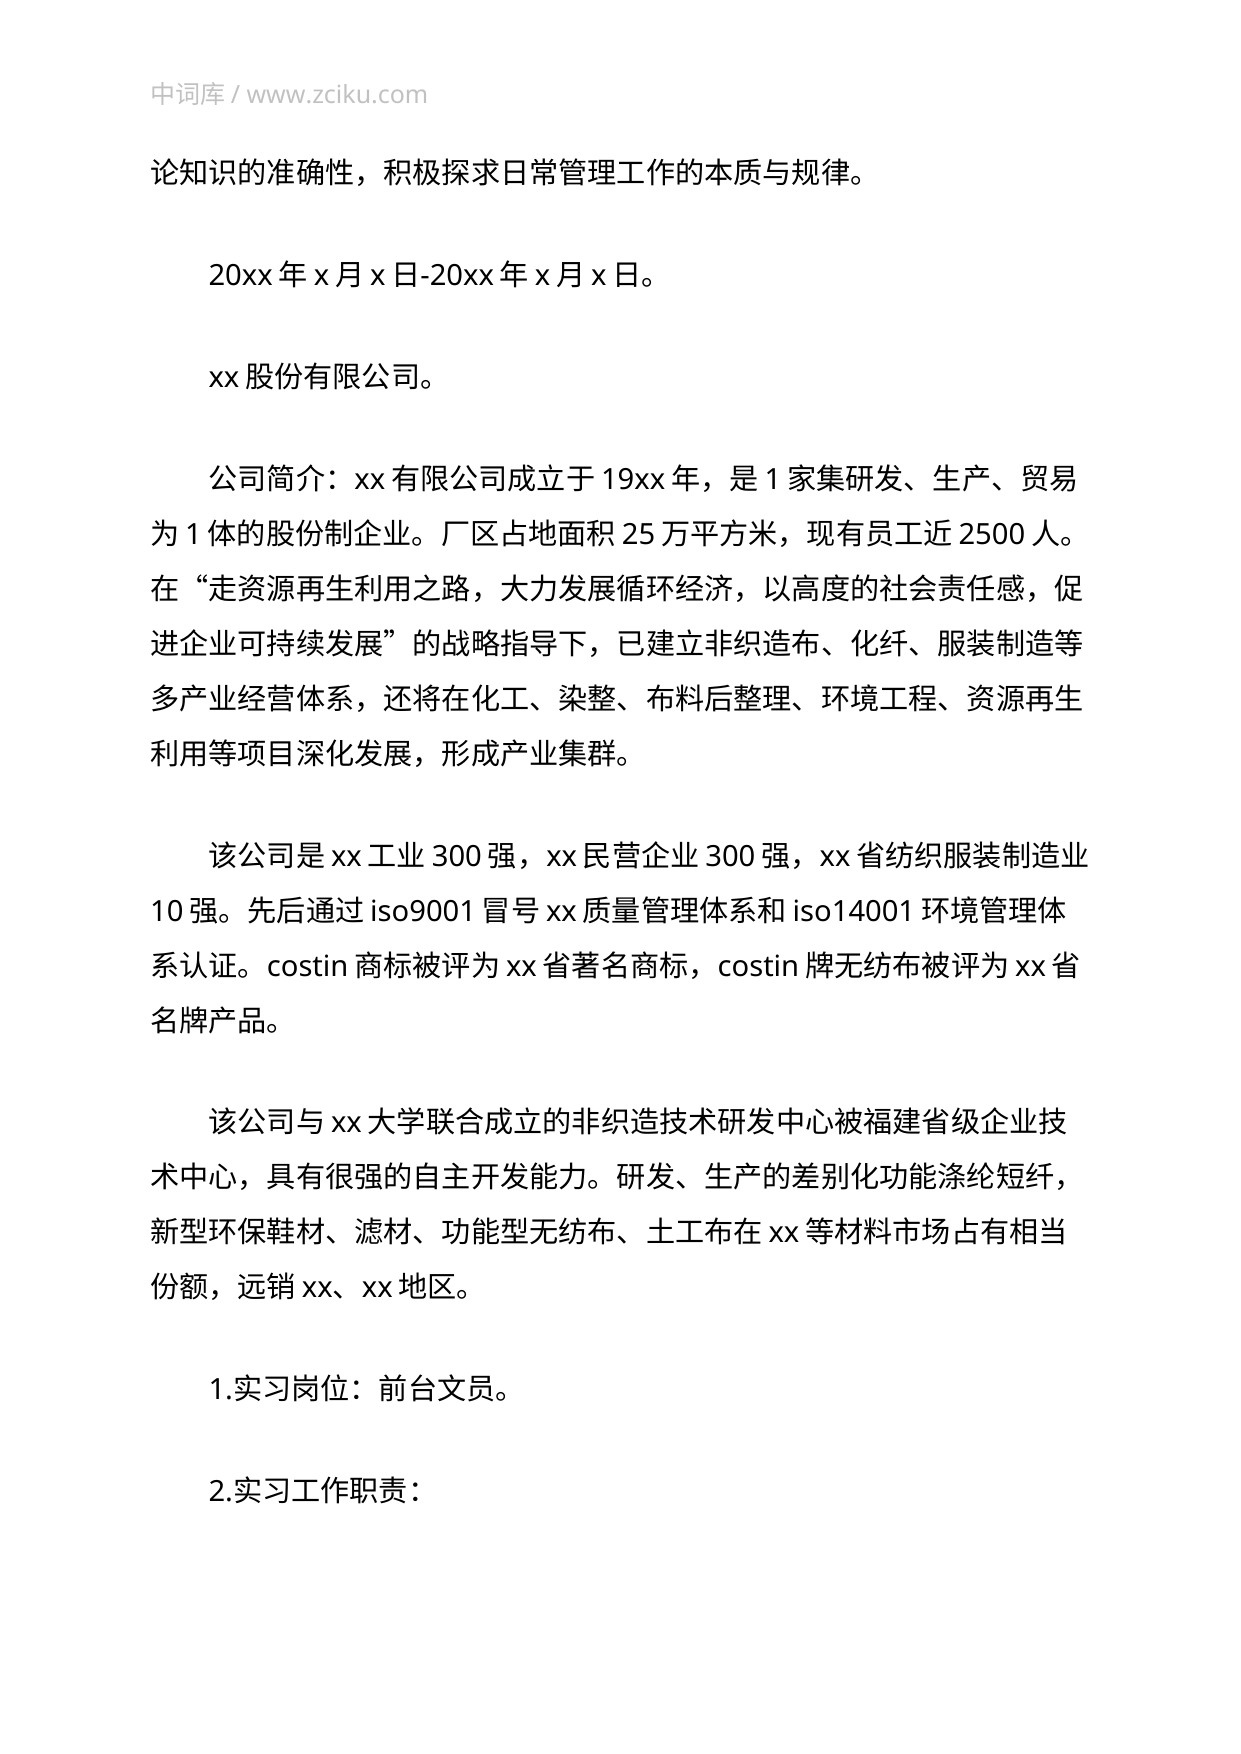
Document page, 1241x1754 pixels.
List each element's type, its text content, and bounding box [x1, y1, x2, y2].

text xx股份有限公司。 [150, 354, 1090, 396]
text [150, 150, 1090, 192]
text 该公司是xx工业300强，xx民营企业300强，xx省纺织服装制造业10强。先后通过iso9001冒号xx质量管理体系和iso14001环境管理体系认证。costin商标被评为xx省著名商标，costin牌无纺布被评为xx省名牌产品。 [150, 832, 1090, 1039]
text 20xx年x月x日-20xx年x月x日。 [150, 252, 1090, 294]
text 2.实习工作职责： [150, 1468, 1090, 1510]
text 该公司与xx大学联合成立的非织造技术研发中心被福建省级企业技术中心，具有很强的自主开发能力。研发、生产的差别化功能涤纶短纤，新型环保鞋材、滤材、功能型无纺布、土工布在xx等材料市场占有相当份额，远销xx、xx地区。 [150, 1099, 1090, 1306]
text 公司简介：xx有限公司成立于19xx年，是1家集研发、生产、贸易为1体的股份制企业。厂区占地面积25万平方米，现有员工近2500人。在“走资源再生利用之路，大力发展循环经济，以高度的社会责任感，促进企业可持续发展”的战略指导下，已建立非织造布、化纤、服装制造等多产业经营体系，还将在化工、染整、布料后整理、环境工程、资源再生利用等项目深化发展，形成产业集群。 [150, 456, 1090, 773]
text 1.实习岗位：前台文员。 [150, 1366, 1090, 1408]
